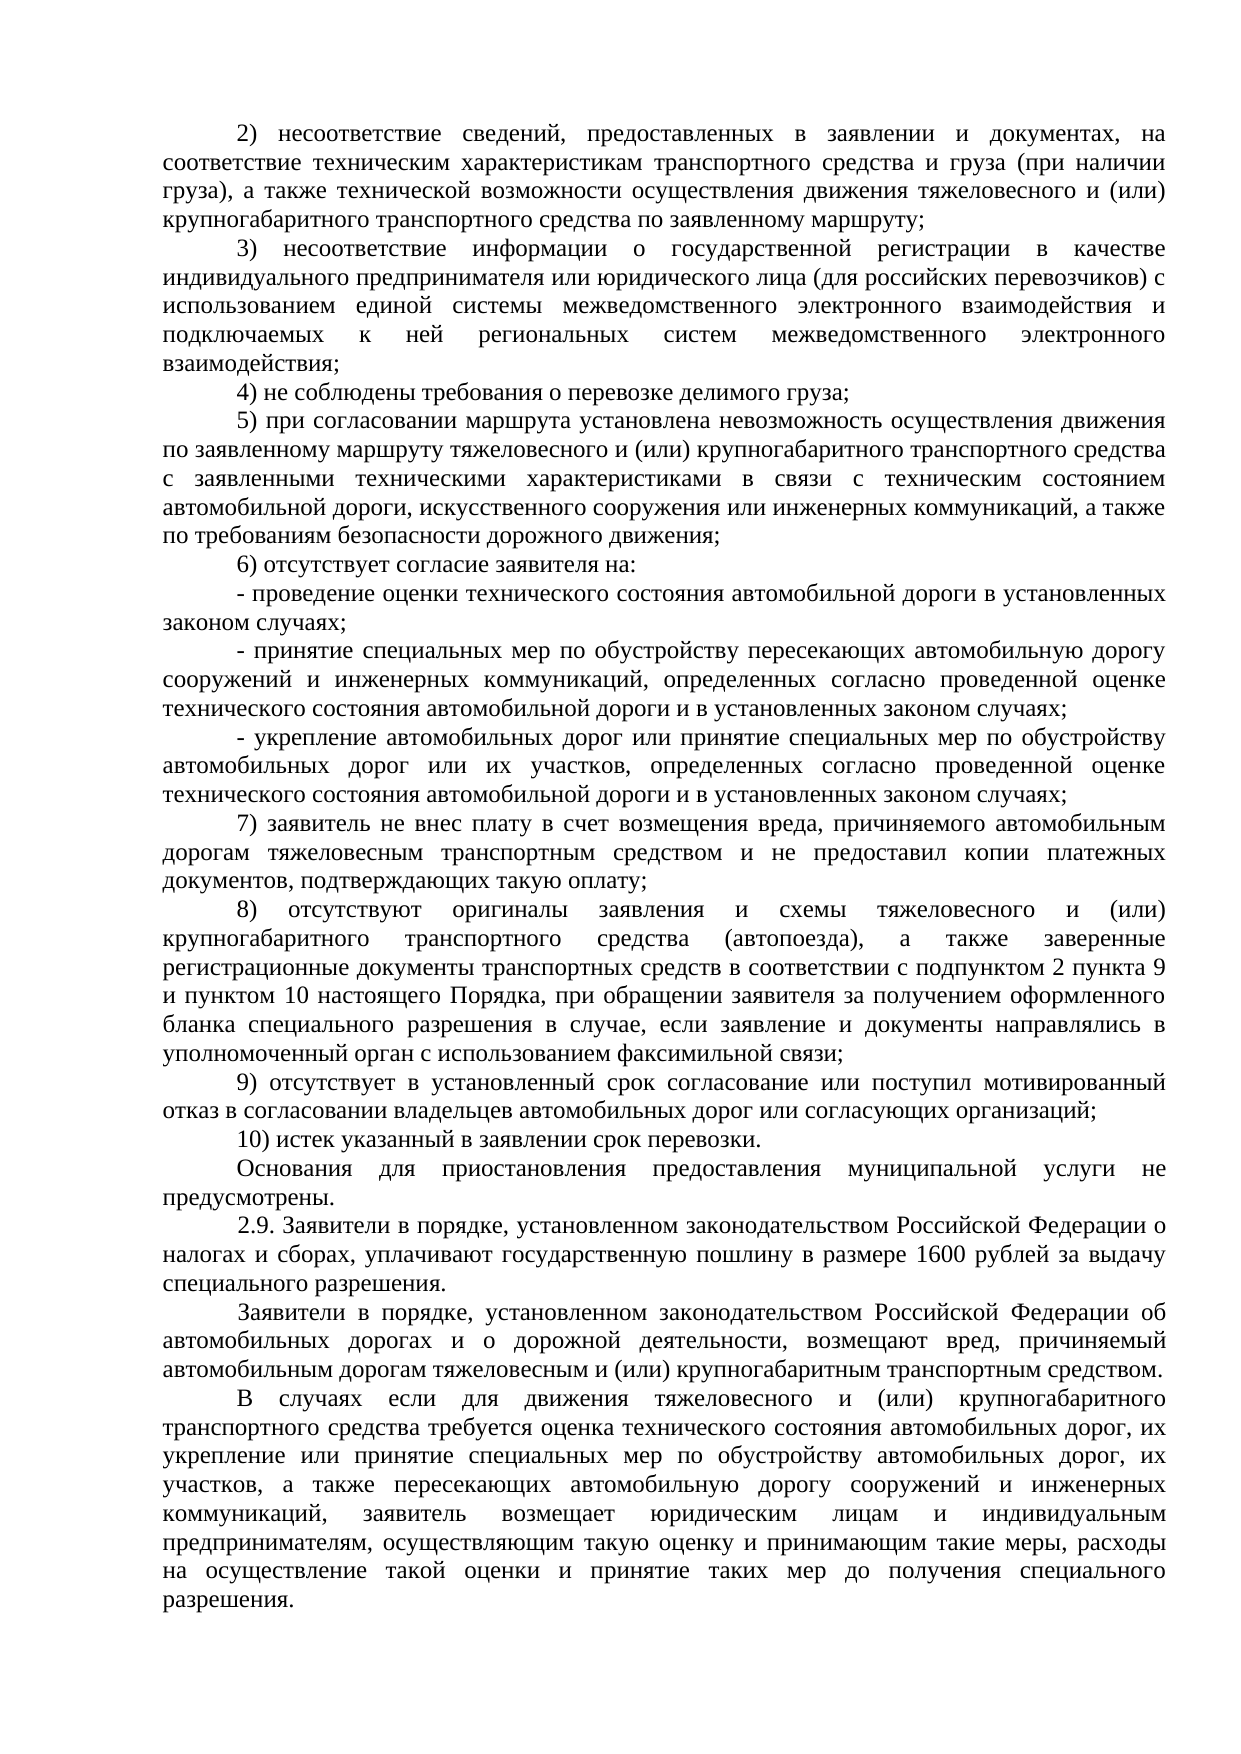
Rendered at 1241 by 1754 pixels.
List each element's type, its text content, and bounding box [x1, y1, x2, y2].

text 5) при согласовании маршрута установлена невозможность осуществления движения по заявленному маршруту тяжеловесного и (или) крупногабаритного транспортного средства с заявленными техническими характеристиками в связи с техническим состоянием автомобильной дороги, искусственного сооружения или инженерных коммуникаций, а также по требованиям безопасности дорожного движения; [162, 406, 1167, 549]
text 2.9. Заявители в порядке, установленном законодательством Российской Федерации о налогах и сборах, уплачивают государственную пошлину в размере 1600 рублей за выдачу специального разрешения. [162, 1211, 1167, 1297]
text 8) отсутствуют оригиналы заявления и схемы тяжеловесного и (или) крупногабаритного транспортного средства (автопоезда), а также заверенные регистрационные документы транспортных средств в соответствии с подпунктом 2 пункта 9 и пунктом 10 настоящего Порядка, при обращении заявителя за получением оформленного бланка специального разрешения в случае, если заявление и документы направлялись в уполномоченный орган с использованием факсимильной связи; [162, 894, 1167, 1067]
text 2) несоответствие сведений, предоставленных в заявлении и документах, на соответствие техническим характеристикам транспортного средства и груза (при наличии груза), а также технической возможности осуществления движения тяжеловесного и (или) крупногабаритного транспортного средства по заявленному маршруту; [162, 118, 1167, 233]
text 4) не соблюдены требования о перевозке делимого груза; [162, 377, 1167, 406]
text 9) отсутствует в установленный срок согласование или поступил мотивированный отказ в согласовании владельцев автомобильных дорог или согласующих организаций; [162, 1067, 1167, 1124]
text - проведение оценки технического состояния автомобильной дороги в установленных законом случаях; [162, 578, 1167, 636]
text - укрепление автомобильных дорог или принятие специальных мер по обустройству автомобильных дорог или их участков, определенных согласно проведенной оценке технического состояния автомобильной дороги и в установленных законом случаях; [162, 722, 1167, 808]
text 3) несоответствие информации о государственной регистрации в качестве индивидуального предпринимателя или юридического лица (для российских перевозчиков) с использованием единой системы межведомственного электронного взаимодействия и подключаемых к ней региональных систем межведомственного электронного взаимодействия; [162, 233, 1167, 377]
text - принятие специальных мер по обустройству пересекающих автомобильную дорогу сооружений и инженерных коммуникаций, определенных согласно проведенной оценке технического состояния автомобильной дороги и в установленных законом случаях; [162, 636, 1167, 722]
text В случаях если для движения тяжеловесного и (или) крупногабаритного транспортного средства требуется оценка технического состояния автомобильных дорог, их укрепление или принятие специальных мер по обустройству автомобильных дорог, их участков, а также пересекающих автомобильную дорогу сооружений и инженерных коммуникаций, заявитель возмещает юридическим лицам и индивидуальным предпринимателям, осуществляющим такую оценку и принимающим такие меры, расходы на осуществление такой оценки и принятие таких мер до получения специального разрешения. [162, 1383, 1167, 1613]
text 7) заявитель не внес плату в счет возмещения вреда, причиняемого автомобильным дорогам тяжеловесным транспортным средством и не предоставил копии платежных документов, подтверждающих такую оплату; [162, 808, 1167, 894]
text Основания для приостановления предоставления муниципальной услуги не предусмотрены. [162, 1153, 1167, 1211]
text 6) отсутствует согласие заявителя на: [162, 549, 1167, 578]
text 10) истек указанный в заявлении срок перевозки. [162, 1124, 1167, 1153]
text Заявители в порядке, установленном законодательством Российской Федерации об автомобильных дорогах и о дорожной деятельности, возмещают вред, причиняемый автомобильным дорогам тяжеловесным и (или) крупногабаритным транспортным средством. [162, 1297, 1167, 1383]
